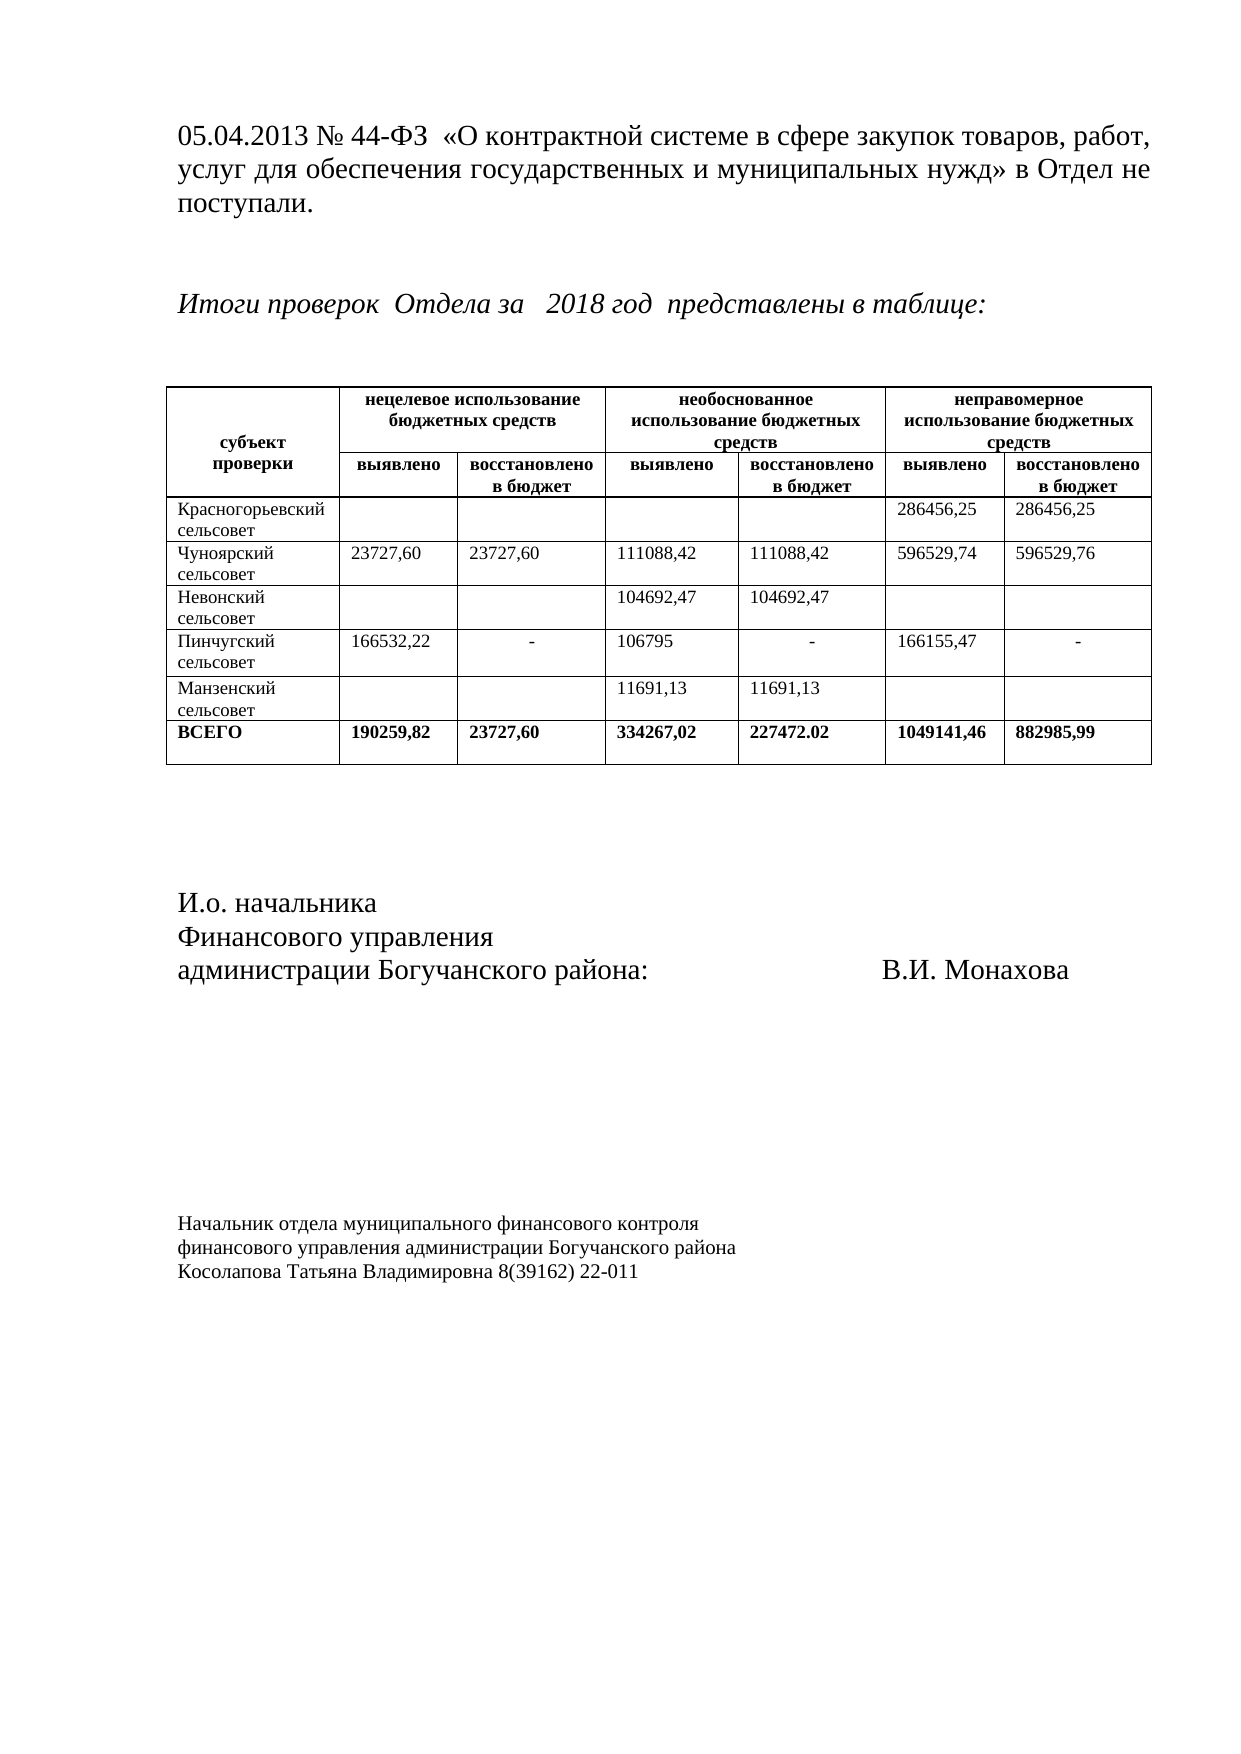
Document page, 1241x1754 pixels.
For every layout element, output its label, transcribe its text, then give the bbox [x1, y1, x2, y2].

table_cell 190259,82 [340, 721, 457, 764]
table_cell - [458, 630, 605, 676]
table_cell 11691,13 [739, 677, 885, 720]
table_cell восстановлено в бюджет [1005, 453, 1151, 496]
table_cell 104692,47 [606, 586, 738, 629]
table_cell выявлено [340, 453, 457, 496]
table_cell 23727,60 [458, 721, 605, 764]
table_cell 882985,99 [1005, 721, 1151, 764]
table_cell 106795 [606, 630, 738, 676]
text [177, 118, 1152, 219]
table_cell 111088,42 [739, 542, 885, 585]
table_cell 104692,47 [739, 586, 885, 629]
table_header необоснованное использование бюджетных средств [606, 388, 885, 452]
table_cell 166155,47 [886, 630, 1004, 676]
table_cell 334267,02 [606, 721, 738, 764]
table_cell 286456,25 [1005, 498, 1151, 541]
table_cell [340, 677, 457, 720]
table_cell [886, 586, 1004, 629]
table_cell [886, 677, 1004, 720]
table_cell восстановлено в бюджет [739, 453, 885, 496]
table_cell ВСЕГО [167, 721, 339, 764]
table_cell 11691,13 [606, 677, 738, 720]
text администрации Богучанского района: В.И. Монахова [177, 952, 1152, 986]
table_cell 111088,42 [606, 542, 738, 585]
text Косолапова Татьяна Владимировна 8(39162) 22-011 [177, 1259, 1152, 1283]
table_cell [340, 498, 457, 541]
table_header субъект проверки [167, 388, 339, 496]
text Итоги проверок Отдела за 2018 год представлены в таблице: [177, 286, 1152, 319]
table_cell [1005, 677, 1151, 720]
table_header нецелевое использование бюджетных средств [340, 388, 605, 452]
table_cell 23727,60 [458, 542, 605, 585]
text Начальник отдела муниципального финансового контроля [177, 1211, 1152, 1235]
table_cell - [1005, 630, 1151, 676]
table_cell выявлено [886, 453, 1004, 496]
table_cell Невонский сельсовет [167, 586, 339, 629]
table_cell [340, 586, 457, 629]
table_header неправомерное использование бюджетных средств [886, 388, 1151, 452]
table_cell Чуноярский сельсовет [167, 542, 339, 585]
table_cell 23727,60 [340, 542, 457, 585]
table_cell 166532,22 [340, 630, 457, 676]
text И.о. начальника [177, 885, 1152, 919]
table_cell [739, 498, 885, 541]
table_cell 596529,76 [1005, 542, 1151, 585]
table_cell восстановлено в бюджет [458, 453, 605, 496]
table_cell 286456,25 [886, 498, 1004, 541]
table_cell Красногорьевский сельсовет [167, 498, 339, 541]
table_cell [458, 677, 605, 720]
table_cell [606, 498, 738, 541]
table_cell - [739, 630, 885, 676]
text Финансового управления [177, 919, 1152, 952]
table_cell Пинчугский сельсовет [167, 630, 339, 676]
table_cell выявлено [606, 453, 738, 496]
table_cell [458, 498, 605, 541]
table_cell 227472.02 [739, 721, 885, 764]
table_cell [1005, 586, 1151, 629]
table_cell [458, 586, 605, 629]
table_cell 596529,74 [886, 542, 1004, 585]
table_cell Манзенский сельсовет [167, 677, 339, 720]
text финансового управления администрации Богучанского района [177, 1235, 1152, 1259]
table_cell 1049141,46 [886, 721, 1004, 764]
